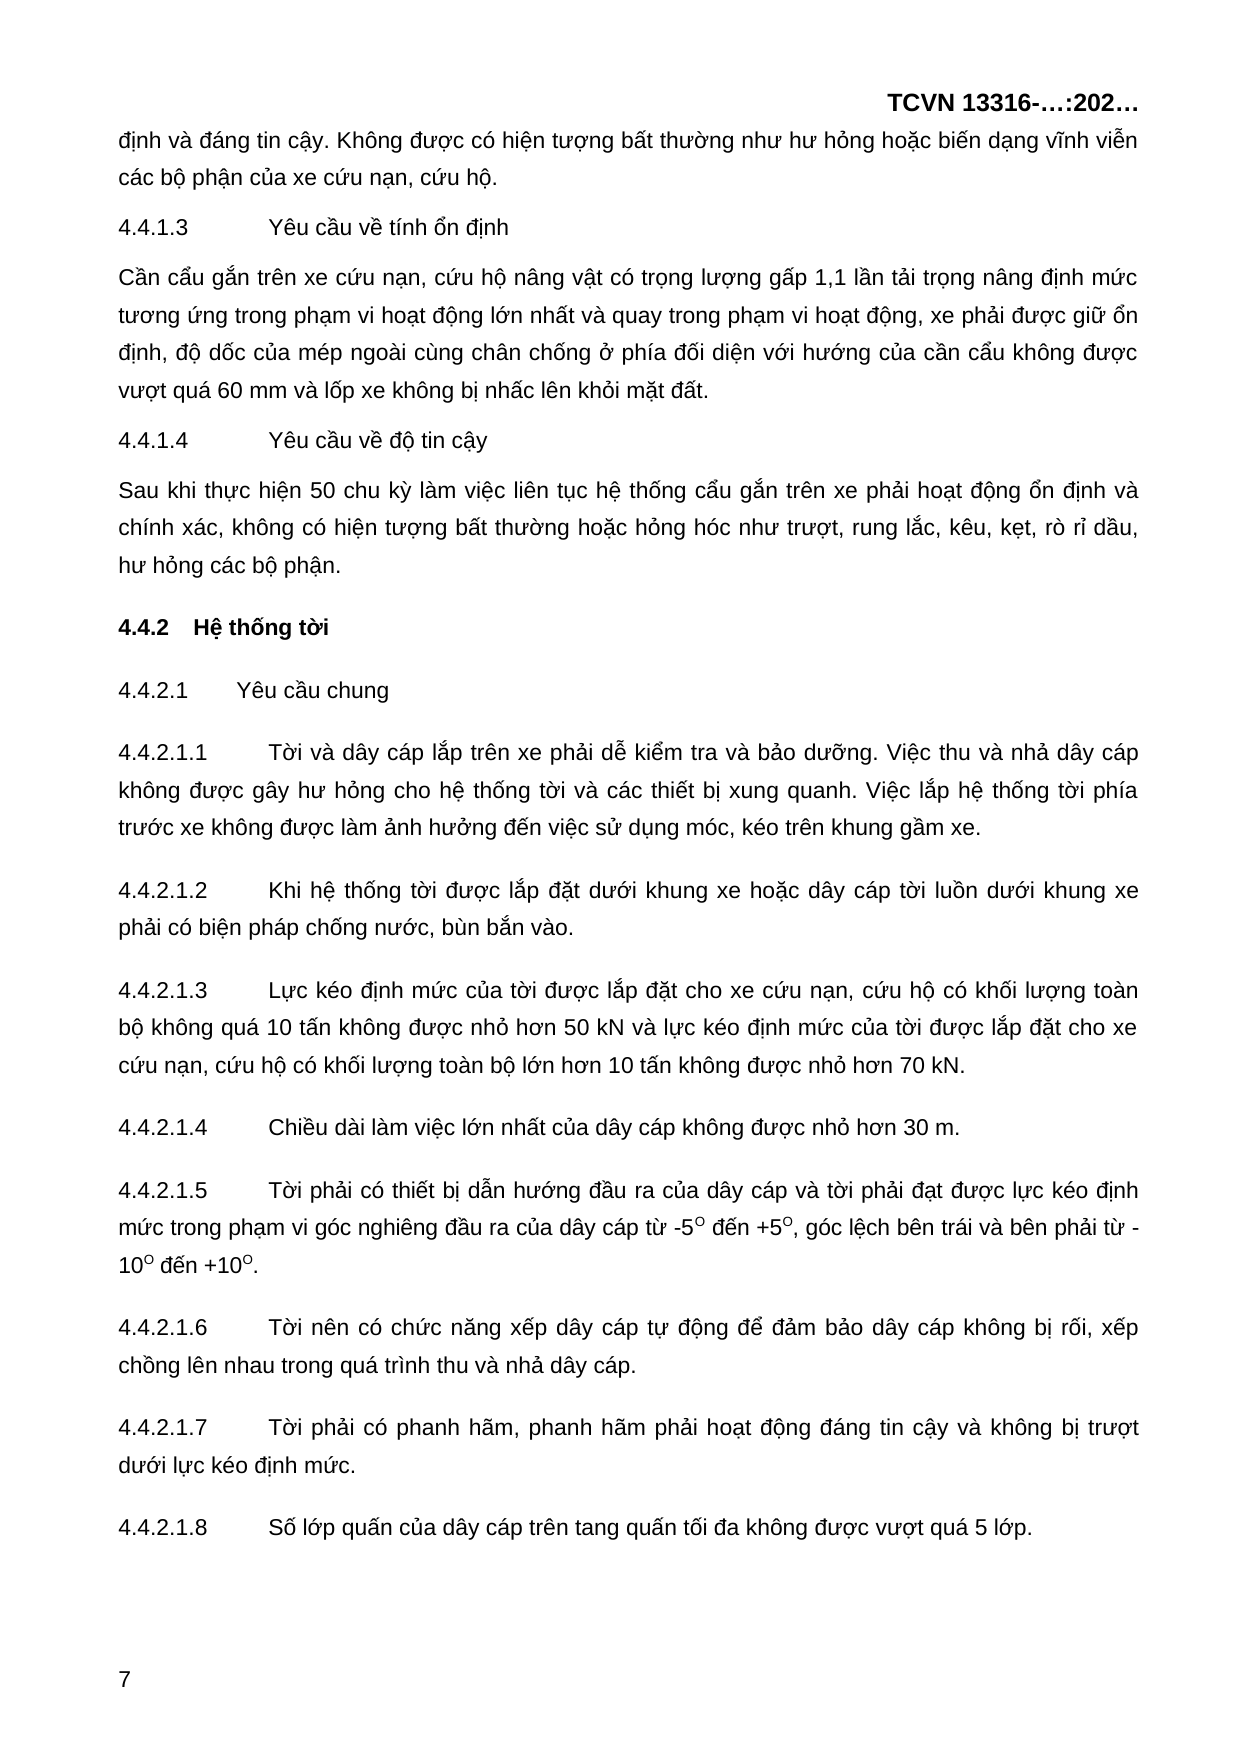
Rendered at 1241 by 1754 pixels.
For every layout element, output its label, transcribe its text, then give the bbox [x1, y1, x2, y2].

text 4.4.1.3 Yêu cầu về tính ổn định [118, 206, 1140, 243]
text 4.4.2 Hệ thống tời [118, 606, 1140, 643]
text 4.4.2.1.6 Tời nên có chức năng xếp dây cáp tự động để đảm bảo dây cáp không bị rối, xếp chồng lên nhau trong quá trình thu và nhả dây cáp. [118, 1306, 1140, 1381]
text Sau khi thực hiện 50 chu kỳ làm việc liên tục hệ thống cẩu gắn trên xe phải hoạt động ổn định và chính xác, không có hiện tượng bất thường hoặc hỏng hóc như trượt, rung lắc, kêu, kẹt, rò rỉ dầu, hư hỏng các bộ phận. [118, 468, 1140, 581]
text 4.4.2.1.1 Tời và dây cáp lắp trên xe phải dễ kiểm tra và bảo dưỡng. Việc thu và nhả dây cáp không được gây hư hỏng cho hệ thống tời và các thiết bị xung quanh. Việc lắp hệ thống tời phía trước xe không được làm ảnh hưởng đến việc sử dụng móc, kéo trên khung gầm xe. [118, 731, 1140, 843]
text 4.4.2.1.4 Chiều dài làm việc lớn nhất của dây cáp không được nhỏ hơn 30 m. [118, 1106, 1140, 1143]
text 4.4.2.1.7 Tời phải có phanh hãm, phanh hãm phải hoạt động đáng tin cậy và không bị trượt dưới lực kéo định mức. [118, 1406, 1140, 1481]
text 4.4.2.1.2 Khi hệ thống tời được lắp đặt dưới khung xe hoặc dây cáp tời luồn dưới khung xe phải có biện pháp chống nước, bùn bắn vào. [118, 868, 1140, 943]
text 4.4.2.1 Yêu cầu chung [118, 668, 1140, 706]
text 4.4.2.1.8 Số lớp quấn của dây cáp trên tang quấn tối đa không được vượt quá 5 lớp. [118, 1506, 1140, 1543]
text Cần cẩu gắn trên xe cứu nạn, cứu hộ nâng vật có trọng lượng gấp 1,1 lần tải trọng nâng định mức tương ứng trong phạm vi hoạt động lớn nhất và quay trong phạm vi hoạt động, xe phải được giữ ổn định, độ dốc của mép ngoài cùng chân chống ở phía đối diện với hướng của cần cẩu không được vượt quá 60 mm và lốp xe không bị nhấc lên khỏi mặt đất. [118, 256, 1140, 406]
text 4.4.1.4 Yêu cầu về độ tin cậy [118, 418, 1140, 456]
text 4.4.2.1.3 Lực kéo định mức của tời được lắp đặt cho xe cứu nạn, cứu hộ có khối lượng toàn bộ không quá 10 tấn không được nhỏ hơn 50 kN và lực kéo định mức của tời được lắp đặt cho xe cứu nạn, cứu hộ có khối lượng toàn bộ lớn hơn 10 tấn không được nhỏ hơn 70 kN. [118, 968, 1140, 1081]
text 4.4.2.1.5 Tời phải có thiết bị dẫn hướng đầu ra của dây cáp và tời phải đạt được lực kéo định mức trong phạm vi góc nghiêng đầu ra của dây cáp từ -5O đến +5O, góc lệch bên trái và bên phải từ -10O đến +10O. [118, 1168, 1140, 1281]
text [118, 118, 1140, 193]
